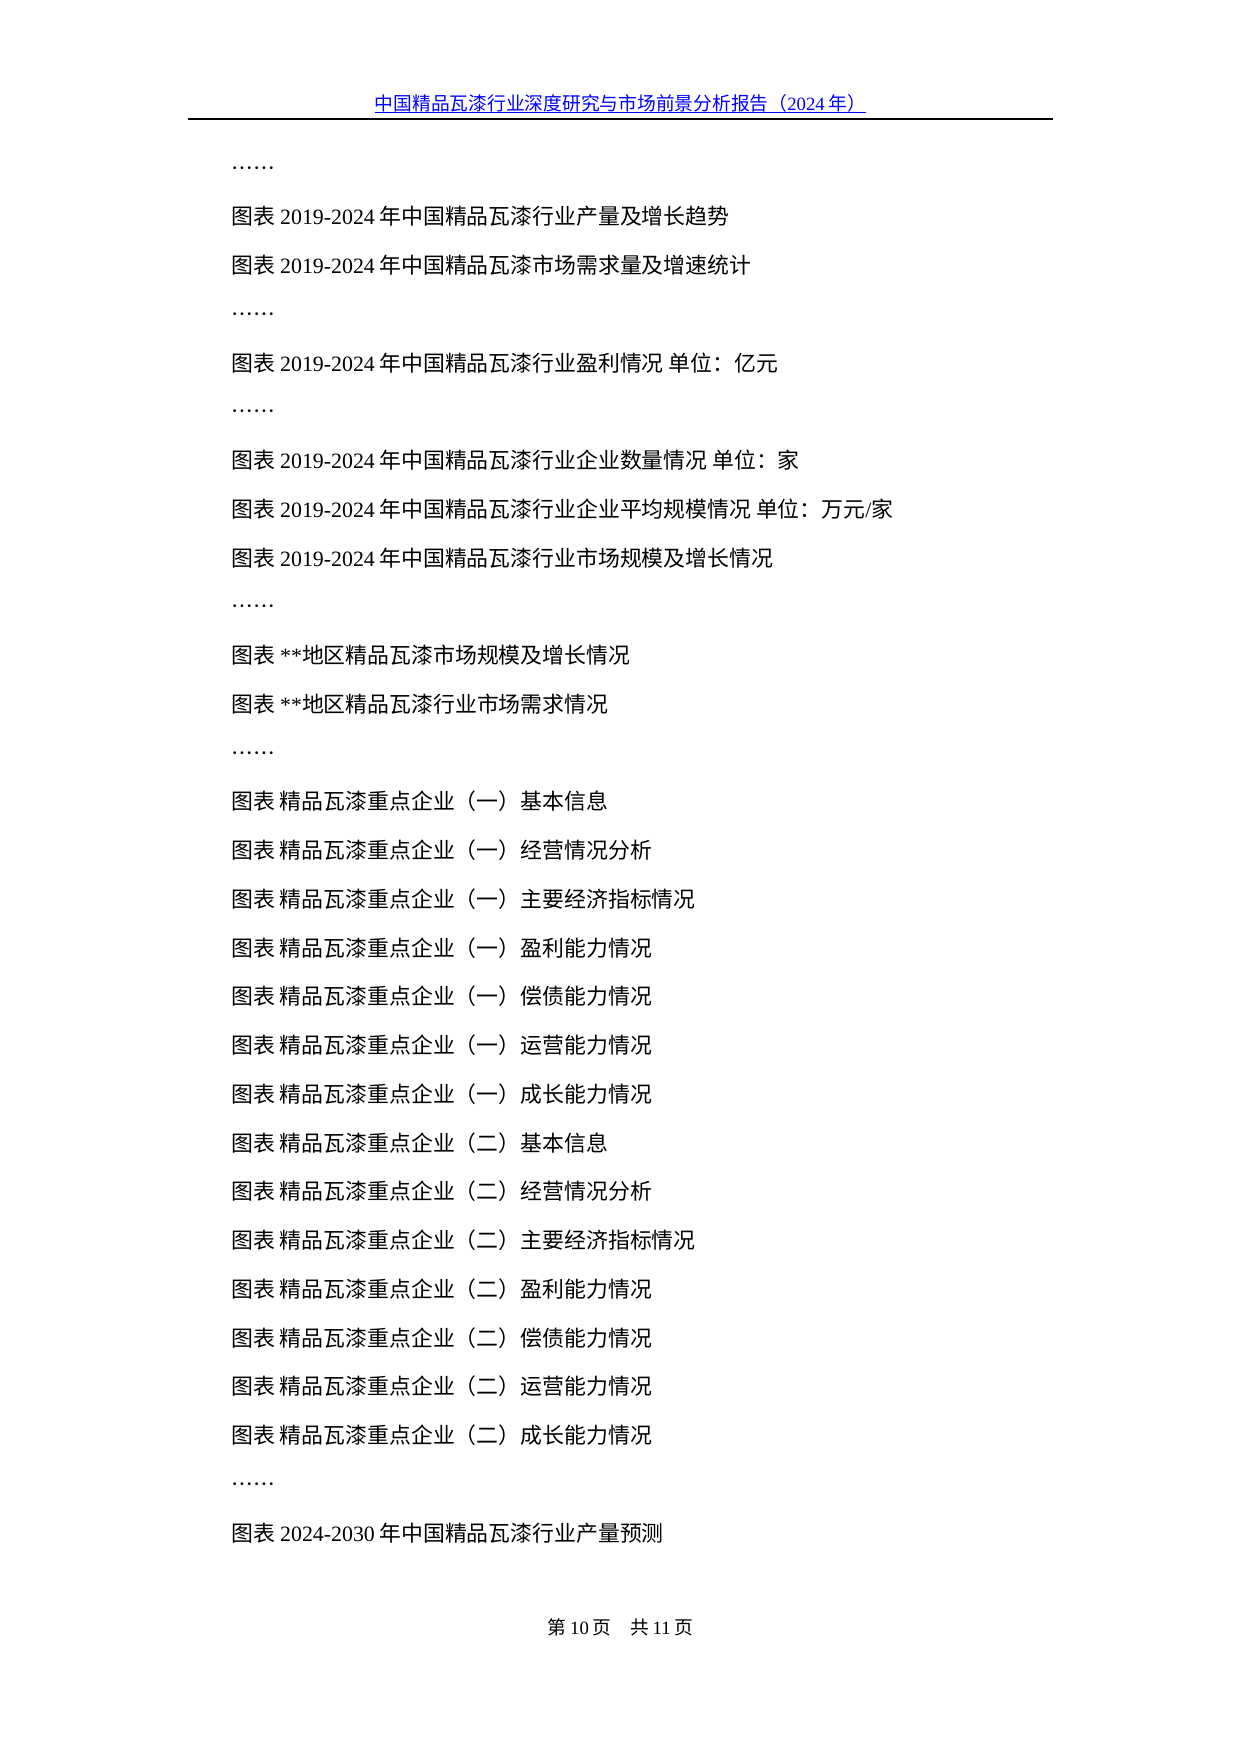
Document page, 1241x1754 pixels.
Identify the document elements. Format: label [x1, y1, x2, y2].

text [187, 150, 1053, 1548]
